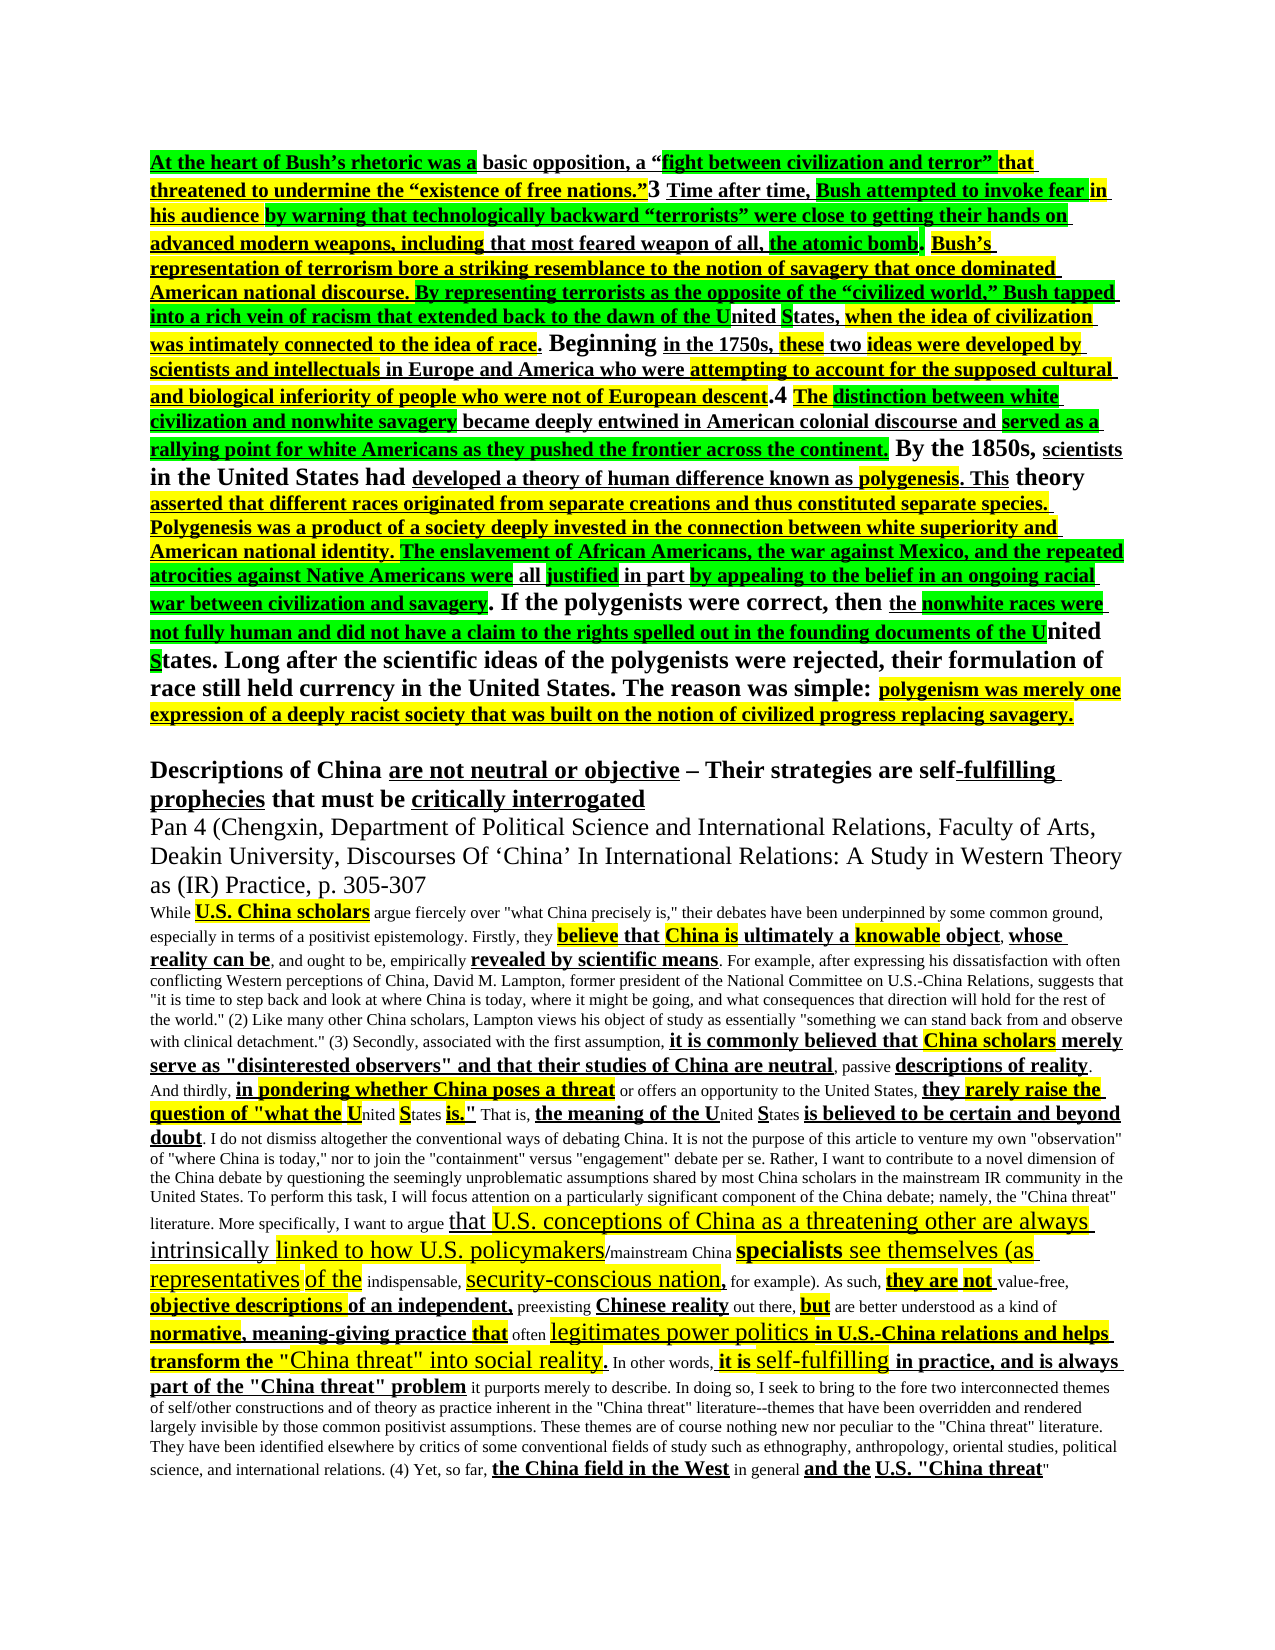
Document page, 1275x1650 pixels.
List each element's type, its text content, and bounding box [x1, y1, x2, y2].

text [150, 150, 1125, 726]
text Pan 4 (Chengxin, Department of Political Science and International Relations, Faculty of Arts, Deakin University, Discourses Of ‘China’ In International Relations: A Study in Western Theory as (IR) Practice, p. 305-307 [150, 812, 1125, 899]
subtitle Descriptions of China are not neutral or objective – Their strategies are self-fulfilling prophecies that must be critically interrogated [150, 755, 1125, 812]
